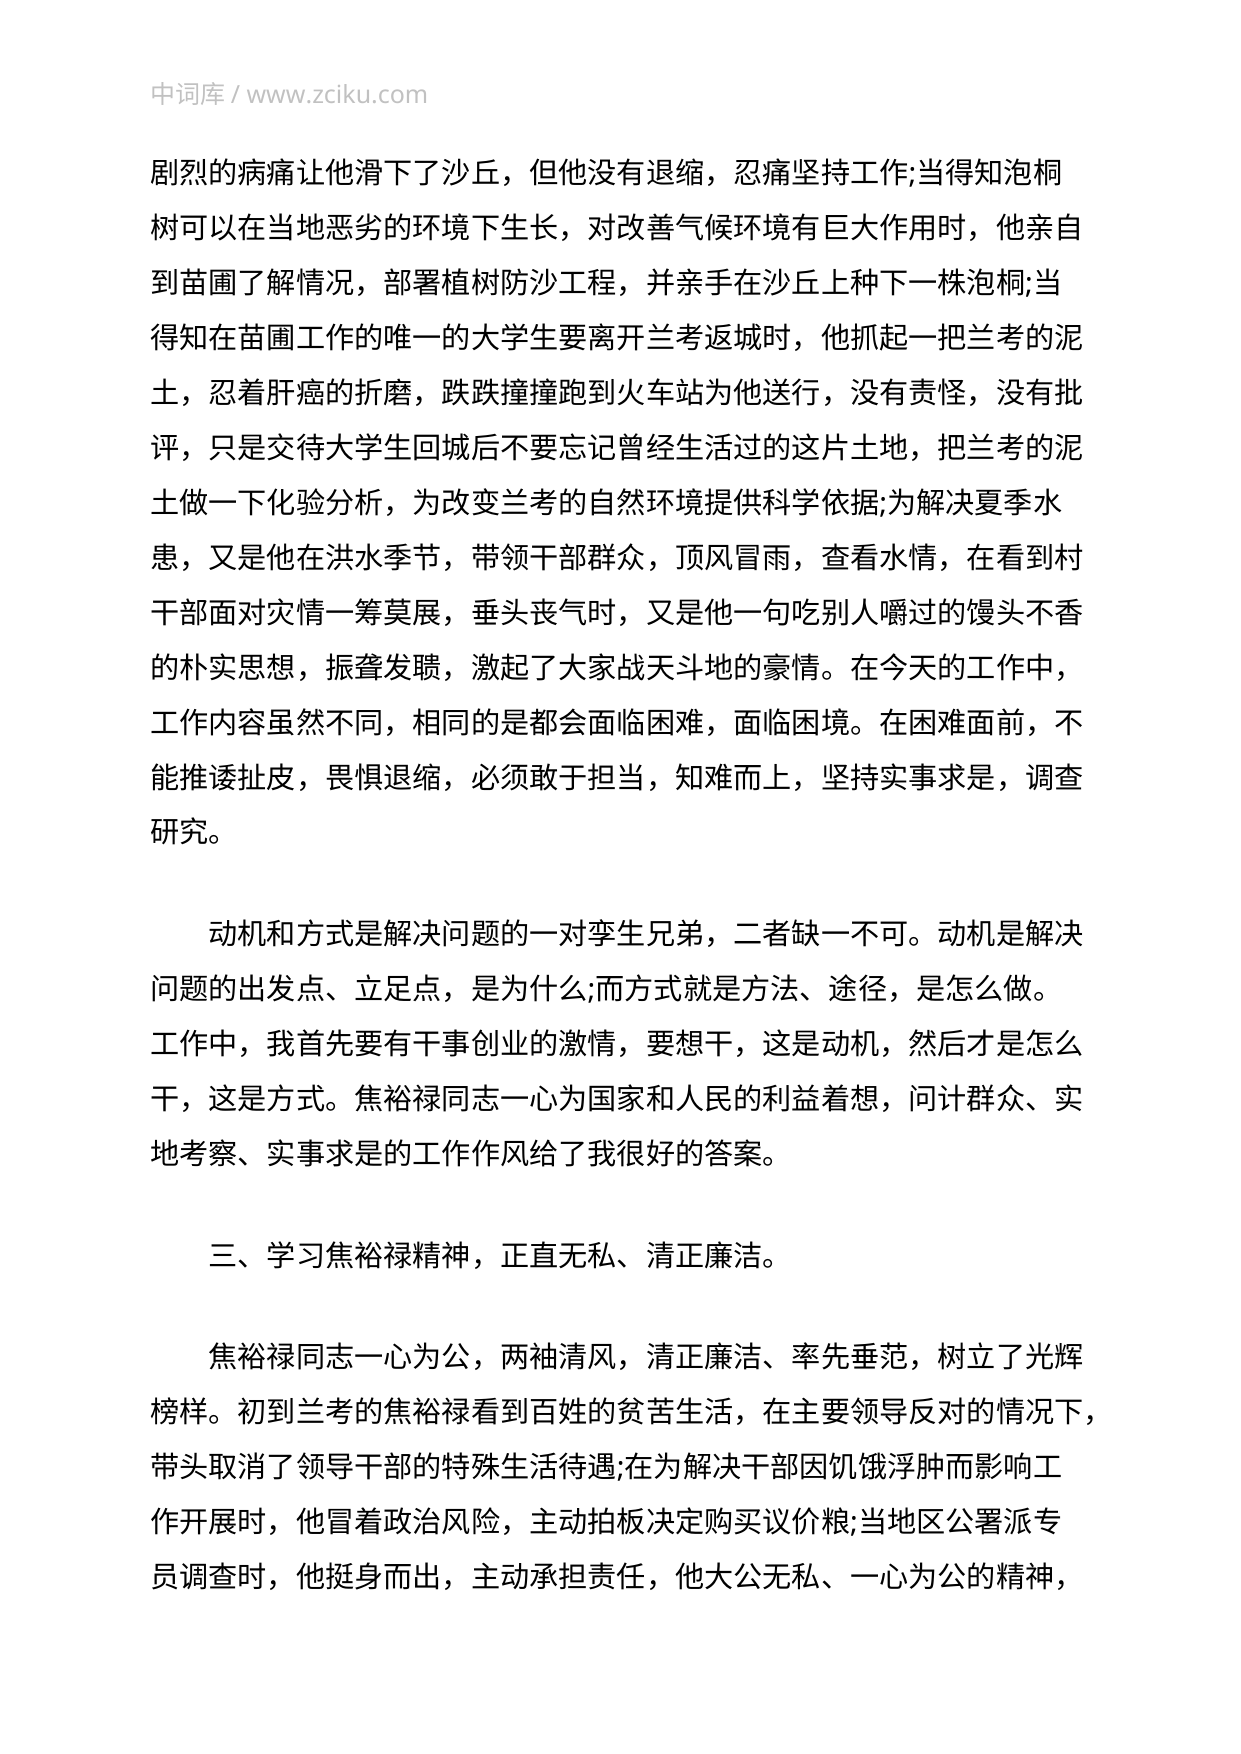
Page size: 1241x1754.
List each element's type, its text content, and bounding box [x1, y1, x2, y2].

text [150, 150, 1090, 851]
text 动机和方式是解决问题的一对孪生兄弟，二者缺一不可。动机是解决问题的出发点、立足点，是为什么;而方式就是方法、途径，是怎么做。工作中，我首先要有干事创业的激情，要想干，这是动机，然后才是怎么干，这是方式。焦裕禄同志一心为国家和人民的利益着想，问计群众、实地考察、实事求是的工作作风给了我很好的答案。 [150, 911, 1090, 1173]
text 三、学习焦裕禄精神，正直无私、清正廉洁。 [150, 1232, 1090, 1274]
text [150, 1334, 1090, 1596]
